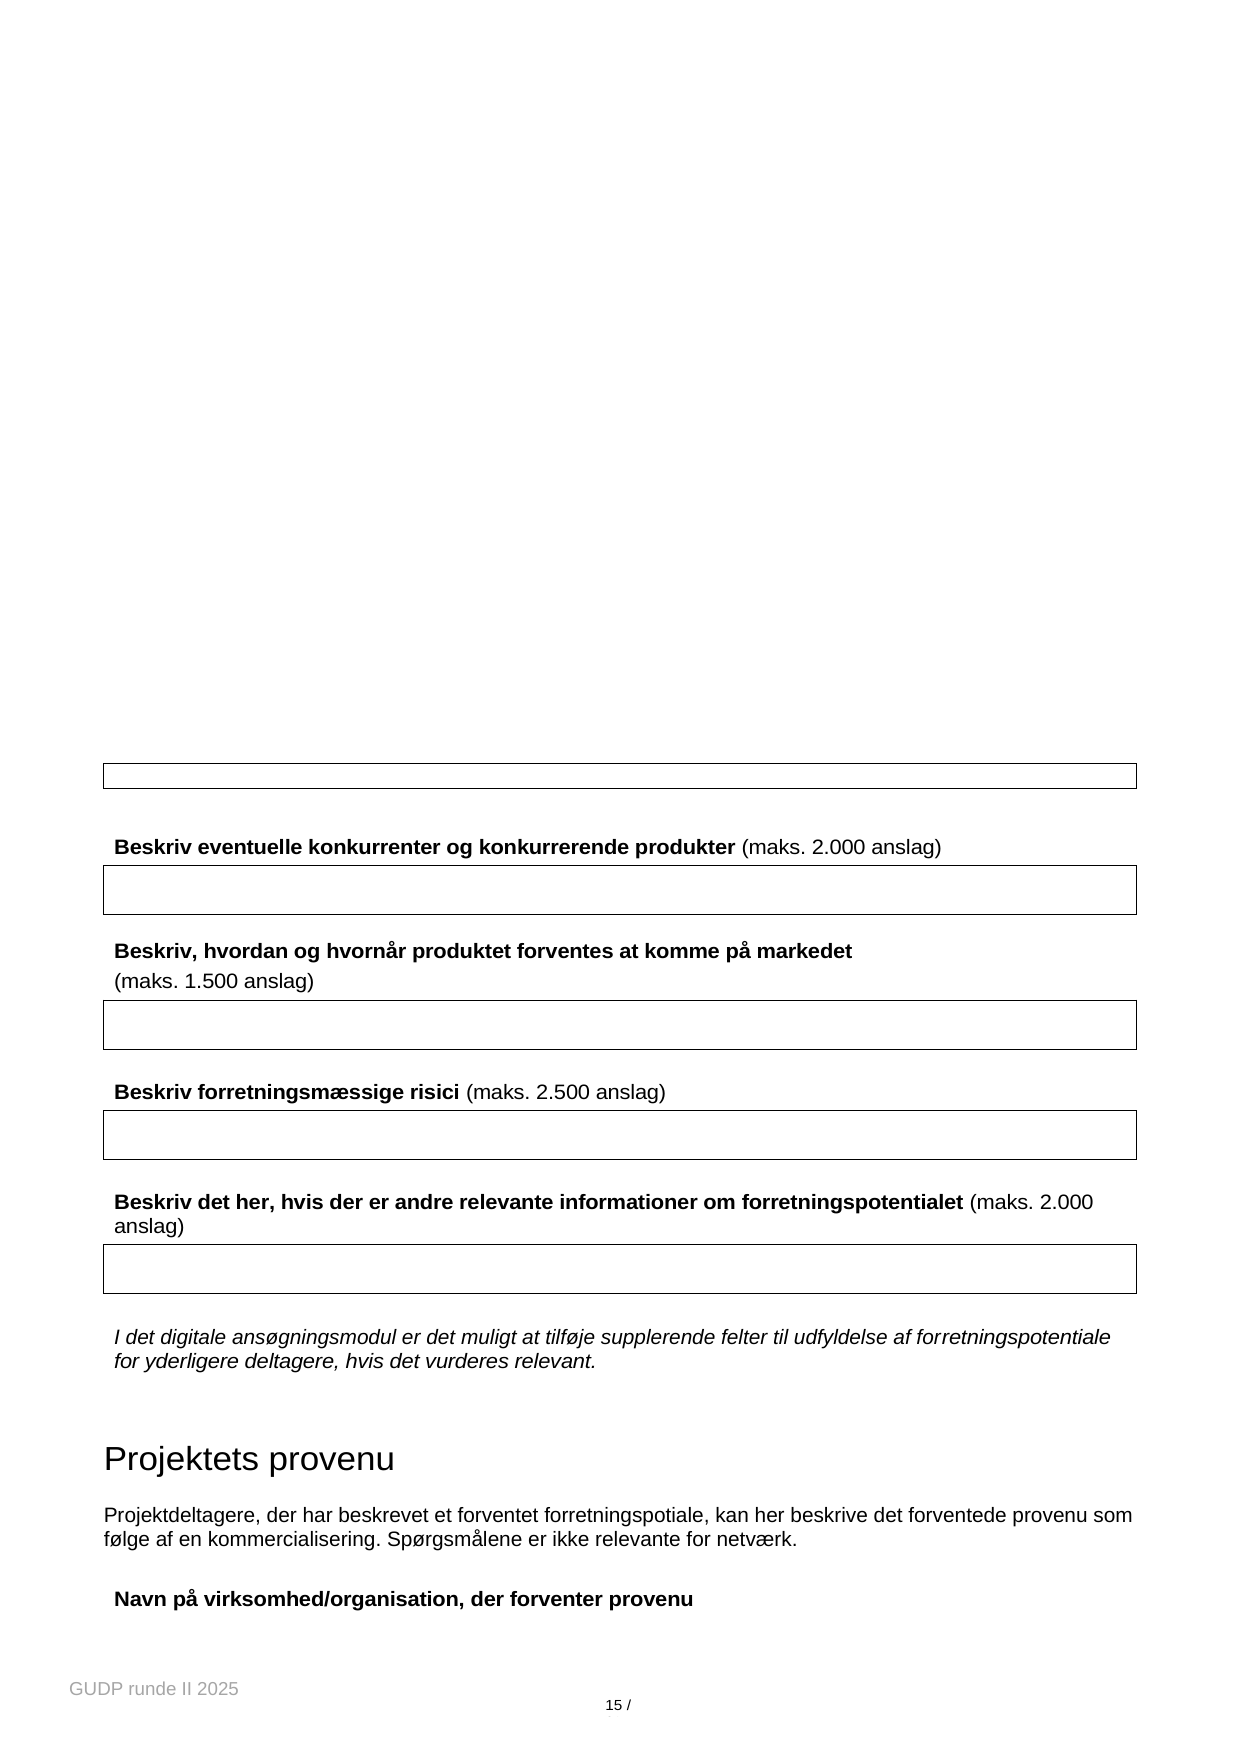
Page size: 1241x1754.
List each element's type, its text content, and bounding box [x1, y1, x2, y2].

text Projektdeltagere, der har beskrevet et forventet forretningspotiale, kan her beskrive det forventede provenu som følge af en kommercialisering. Spørgsmålene er ikke relevante for netværk. [103, 1503, 1137, 1551]
table_header [104, 1111, 1136, 1159]
subtitle Projektets provenu [103, 1439, 1137, 1478]
text I det digitale ansøgningsmodul er det muligt at tilføje supplerende felter til udfyldelse af forretningspotentiale for yderligere deltagere, hvis det vurderes relevant. [114, 1324, 1137, 1372]
text Beskriv forretningsmæssige risici (maks. 2.500 anslag) [114, 1080, 1137, 1104]
text Beskriv eventuelle konkurrenter og konkurrerende produkter (maks. 2.000 anslag) [114, 835, 1137, 859]
table_header [104, 866, 1136, 914]
text (maks. 1.500 anslag) [114, 969, 1137, 993]
table_header [104, 1001, 1136, 1048]
text Beskriv, hvordan og hvornår produktet forventes at komme på markedet [114, 915, 1137, 963]
table_header [104, 1245, 1136, 1293]
text Navn på virksomhed/organisation, der forventer provenu [114, 1587, 1137, 1611]
table_header [104, 764, 1136, 788]
text Beskriv det her, hvis der er andre relevante informationer om forretningspotentialet (maks. 2.000 anslag) [114, 1190, 1137, 1238]
